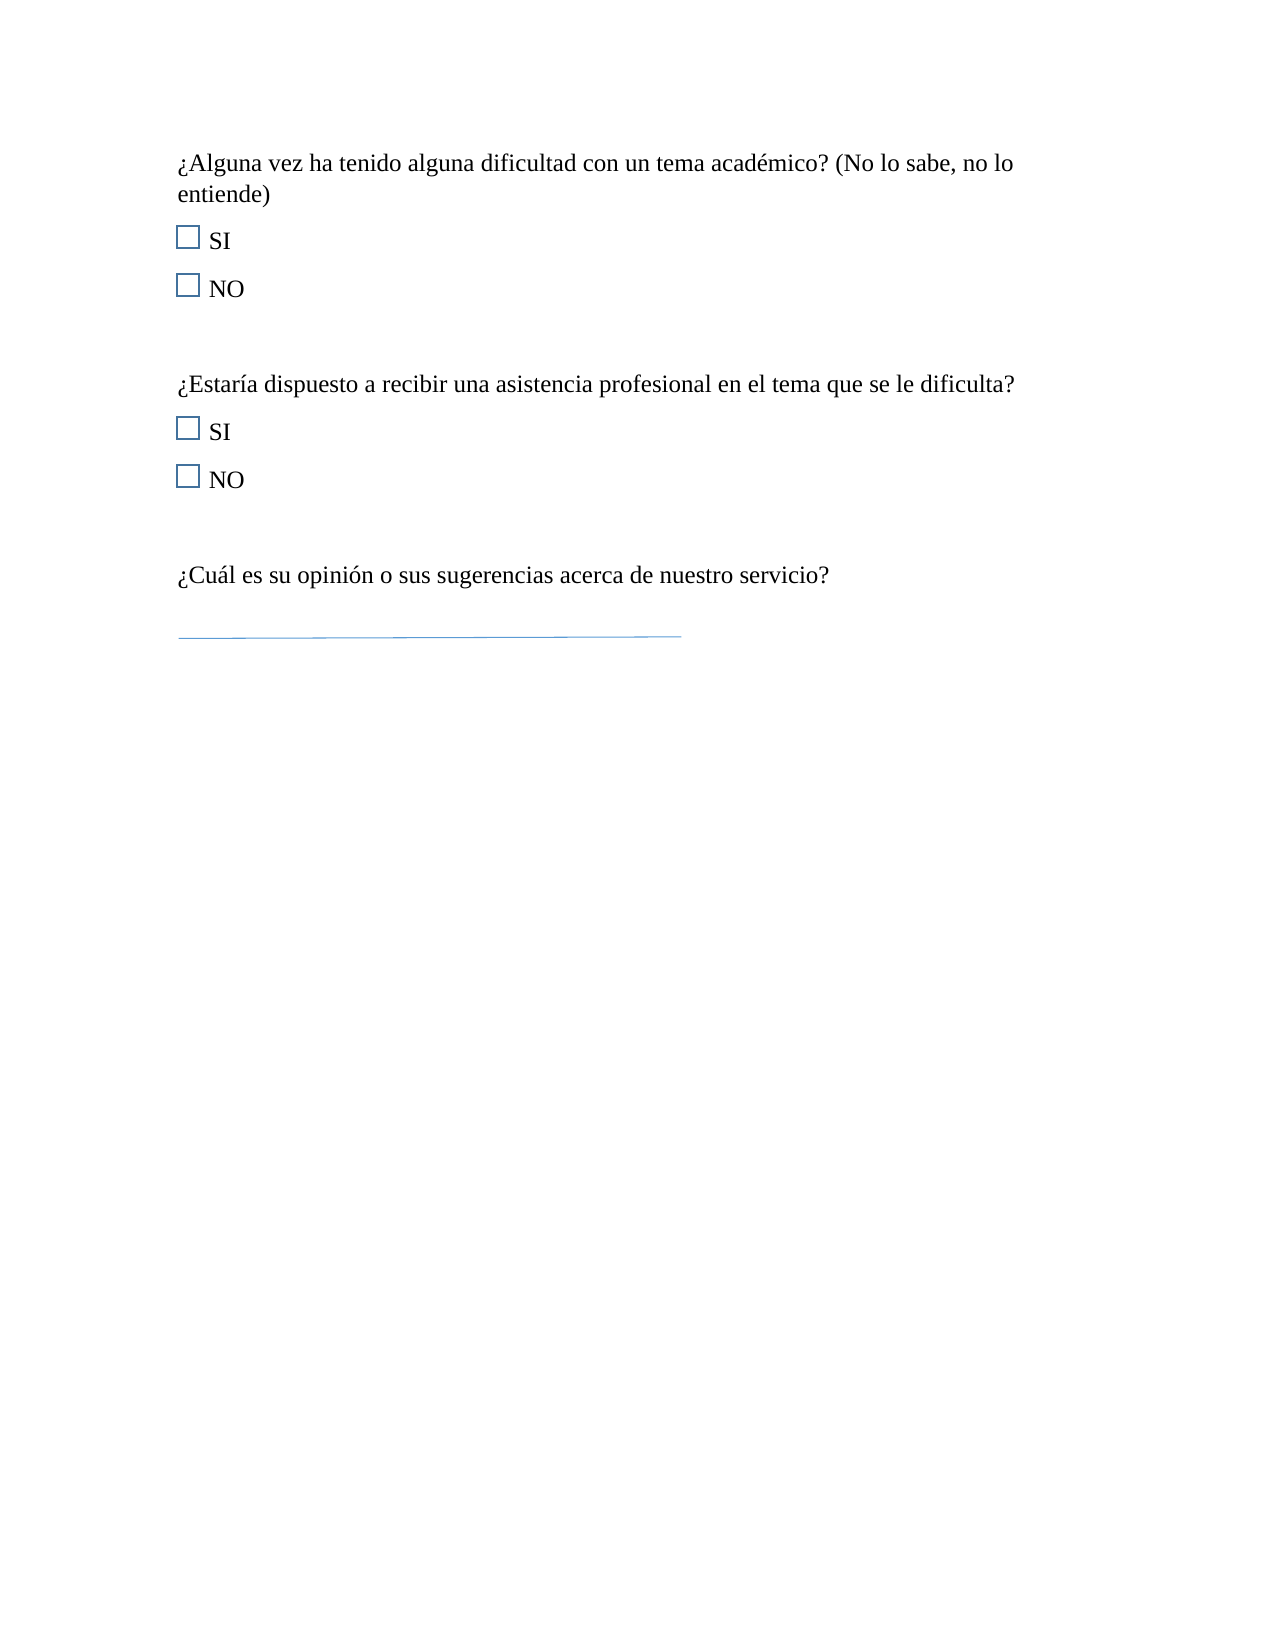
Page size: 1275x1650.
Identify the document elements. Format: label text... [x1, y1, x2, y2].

text SI [177, 226, 1098, 255]
text SI [177, 417, 1098, 446]
text NO [177, 274, 1098, 303]
text ¿Estaría dispuesto a recibir una asistencia profesional en el tema que se le dificulta? [177, 369, 1098, 398]
text ¿Cuál es su opinión o sus sugerencias acerca de nuestro servicio? [177, 560, 1098, 589]
text NO [177, 465, 1098, 494]
text ¿Alguna vez ha tenido alguna dificultad con un tema académico? (No lo sabe, no lo entiende) [177, 148, 1098, 207]
